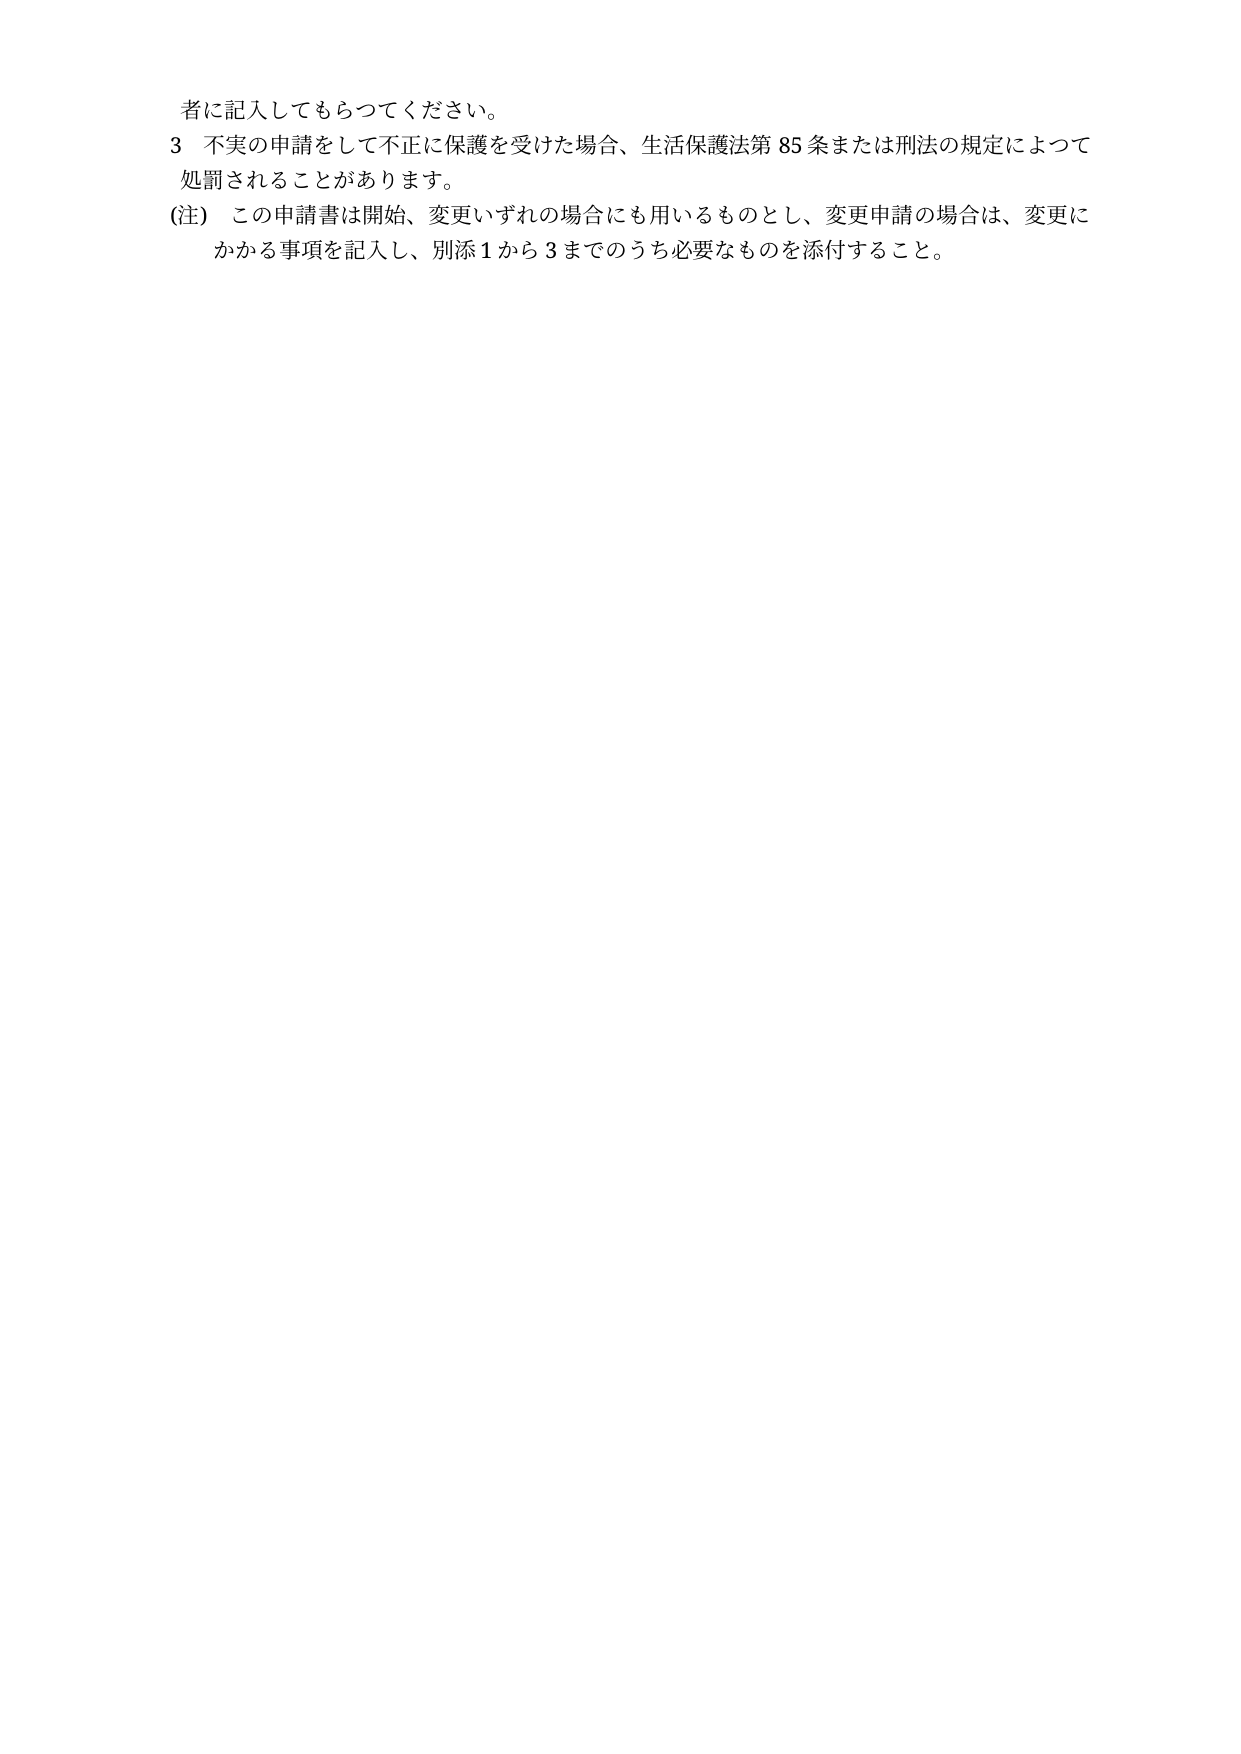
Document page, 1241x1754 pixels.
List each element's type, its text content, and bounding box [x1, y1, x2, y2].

text 3 不実の申請をして不正に保護を受けた場合、生活保護法第85条または刑法の規定によつて処罰されることがあります。 [148, 127, 1092, 196]
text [148, 92, 1092, 127]
text (注) この申請書は開始、変更いずれの場合にも用いるものとし、変更申請の場合は、変更にかかる事項を記入し、別添1から3までのうち必要なものを添付すること。 [148, 196, 1092, 266]
